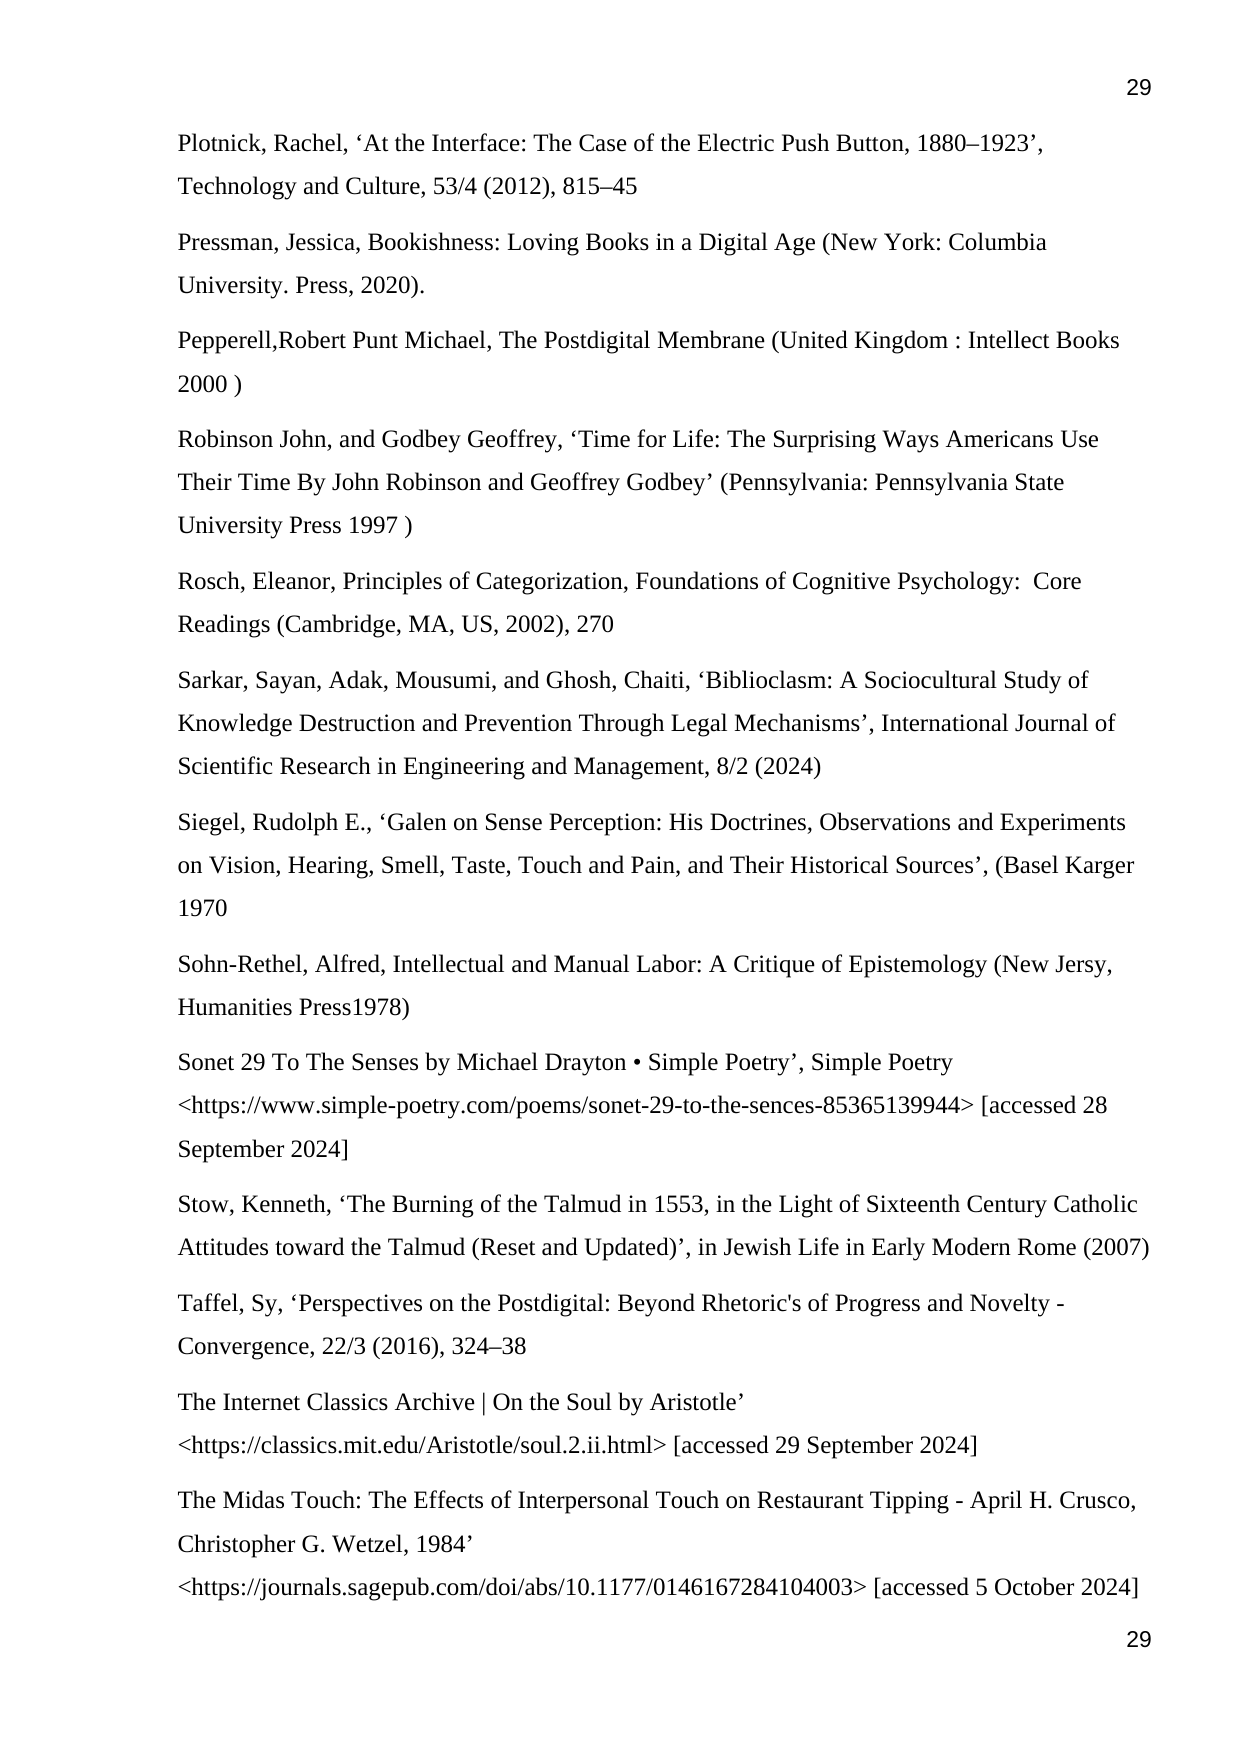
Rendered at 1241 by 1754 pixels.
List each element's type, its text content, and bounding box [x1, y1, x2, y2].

text Pressman, Jessica, Bookishness: Loving Books in a Digital Age (New York: Columbia University. Press, 2020). [177, 227, 1152, 299]
text The Midas Touch: The Effects of Interpersonal Touch on Restaurant Tipping - April H. Crusco, Christopher G. Wetzel, 1984’ <https://journals.sagepub.com/doi/abs/10.1177/0146167284104003> [accessed 5 October 2024] [177, 1486, 1152, 1601]
text Sarkar, Sayan, Adak, Mousumi, and Ghosh, Chaiti, ‘Biblioclasm: A Sociocultural Study of Knowledge Destruction and Prevention Through Legal Mechanisms’, International Journal of Scientific Research in Engineering and Management, 8/2 (2024) [177, 665, 1152, 780]
text Pepperell,Robert Punt Michael, The Postdigital Membrane (United Kingdom : Intellect Books 2000 ) [177, 326, 1152, 397]
text Siegel, Rudolph E., ‘Galen on Sense Perception: His Doctrines, Observations and Experiments on Vision, Hearing, Smell, Taste, Touch and Pain, and Their Historical Sources’, (Basel Karger 1970 [177, 807, 1152, 922]
text Plotnick, Rachel, ‘At the Interface: The Case of the Electric Push Button, 1880–1923’, Technology and Culture, 53/4 (2012), 815–45 [177, 128, 1152, 200]
text Robinson John, and Godbey Geoffrey, ‘Time for Life: The Surprising Ways Americans Use Their Time By John Robinson and Geoffrey Godbey’ (Pennsylvania: Pennsylvania State University Press 1997 ) [177, 424, 1152, 539]
text Sohn-Rethel, Alfred, Intellectual and Manual Labor: A Critique of Epistemology (New Jersy, Humanities Press1978) [177, 949, 1152, 1021]
text Taffel, Sy, ‘Perspectives on the Postdigital: Beyond Rhetoric's of Progress and Novelty - Convergence, 22/3 (2016), 324–38 [177, 1288, 1152, 1360]
text Stow, Kenneth, ‘The Burning of the Talmud in 1553, in the Light of Sixteenth Century Catholic Attitudes toward the Talmud (Reset and Updated)’, in Jewish Life in Early Modern Rome (2007) [177, 1189, 1152, 1261]
text Rosch, Eleanor, Principles of Categorization, Foundations of Cognitive Psychology: Core Readings (Cambridge, MA, US, 2002), 270 [177, 566, 1152, 638]
text The Internet Classics Archive | On the Soul by Aristotle’ <https://classics.mit.edu/Aristotle/soul.2.ii.html> [accessed 29 September 2024] [177, 1387, 1152, 1459]
text Sonet 29 To The Senses by Michael Drayton • Simple Poetry’, Simple Poetry <https://www.simple-poetry.com/poems/sonet-29-to-the-sences-85365139944> [accessed 28 September 2024] [177, 1047, 1152, 1162]
